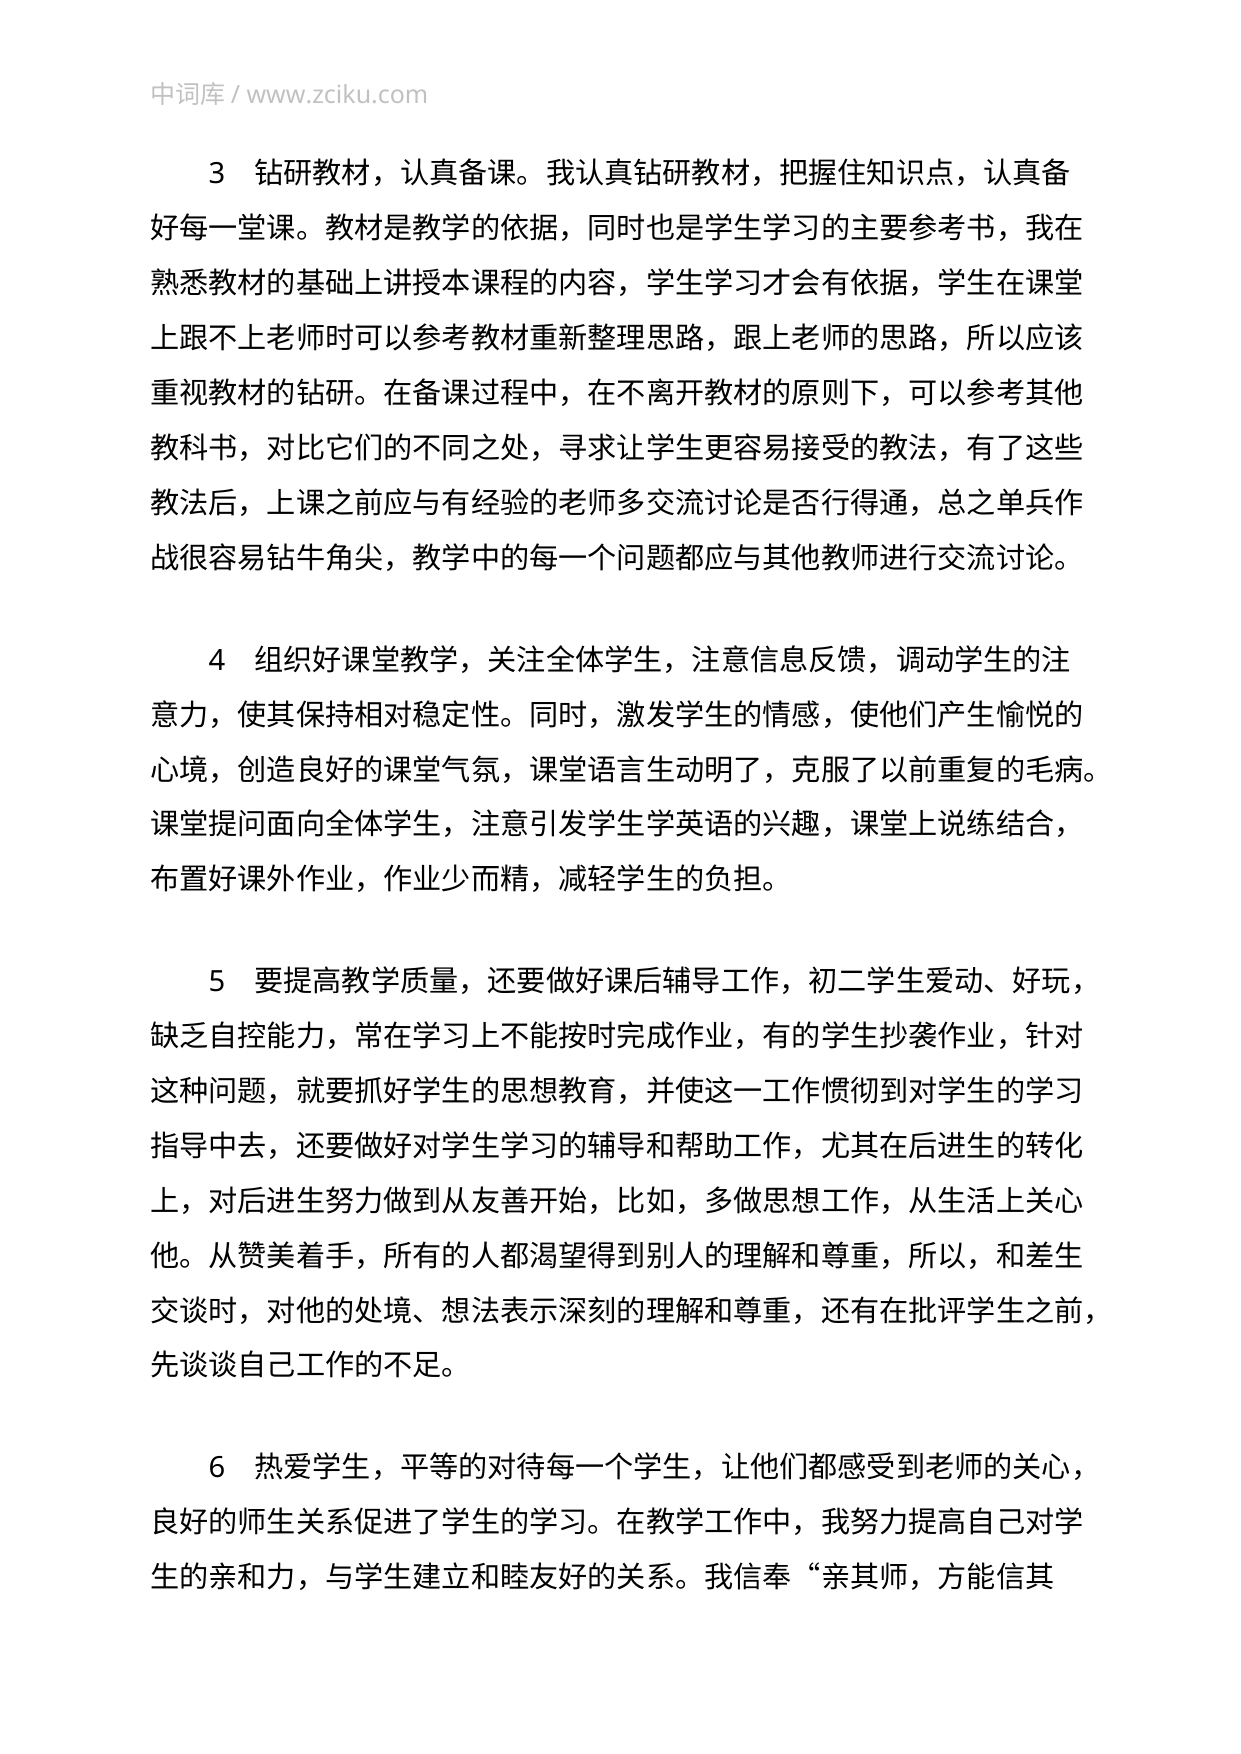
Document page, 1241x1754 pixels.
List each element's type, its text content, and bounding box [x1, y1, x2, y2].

text 4 组织好课堂教学，关注全体学生，注意信息反馈，调动学生的注意力，使其保持相对稳定性。同时，激发学生的情感，使他们产生愉悦的心境，创造良好的课堂气氛，课堂语言生动明了，克服了以前重复的毛病。课堂提问面向全体学生，注意引发学生学英语的兴趣，课堂上说练结合，布置好课外作业，作业少而精，减轻学生的负担。 [150, 636, 1090, 898]
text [150, 1444, 1090, 1596]
text 3 钻研教材，认真备课。我认真钻研教材，把握住知识点，认真备好每一堂课。教材是教学的依据，同时也是学生学习的主要参考书，我在熟悉教材的基础上讲授本课程的内容，学生学习才会有依据，学生在课堂上跟不上老师时可以参考教材重新整理思路，跟上老师的思路，所以应该重视教材的钻研。在备课过程中，在不离开教材的原则下，可以参考其他教科书，对比它们的不同之处，寻求让学生更容易接受的教法，有了这些教法后，上课之前应与有经验的老师多交流讨论是否行得通，总之单兵作战很容易钻牛角尖，教学中的每一个问题都应与其他教师进行交流讨论。 [150, 150, 1090, 577]
text 5 要提高教学质量，还要做好课后辅导工作，初二学生爱动、好玩，缺乏自控能力，常在学习上不能按时完成作业，有的学生抄袭作业，针对这种问题，就要抓好学生的思想教育，并使这一工作惯彻到对学生的学习指导中去，还要做好对学生学习的辅导和帮助工作，尤其在后进生的转化上，对后进生努力做到从友善开始，比如，多做思想工作，从生活上关心他。从赞美着手，所有的人都渴望得到别人的理解和尊重，所以，和差生交谈时，对他的处境、想法表示深刻的理解和尊重，还有在批评学生之前，先谈谈自己工作的不足。 [150, 958, 1090, 1384]
